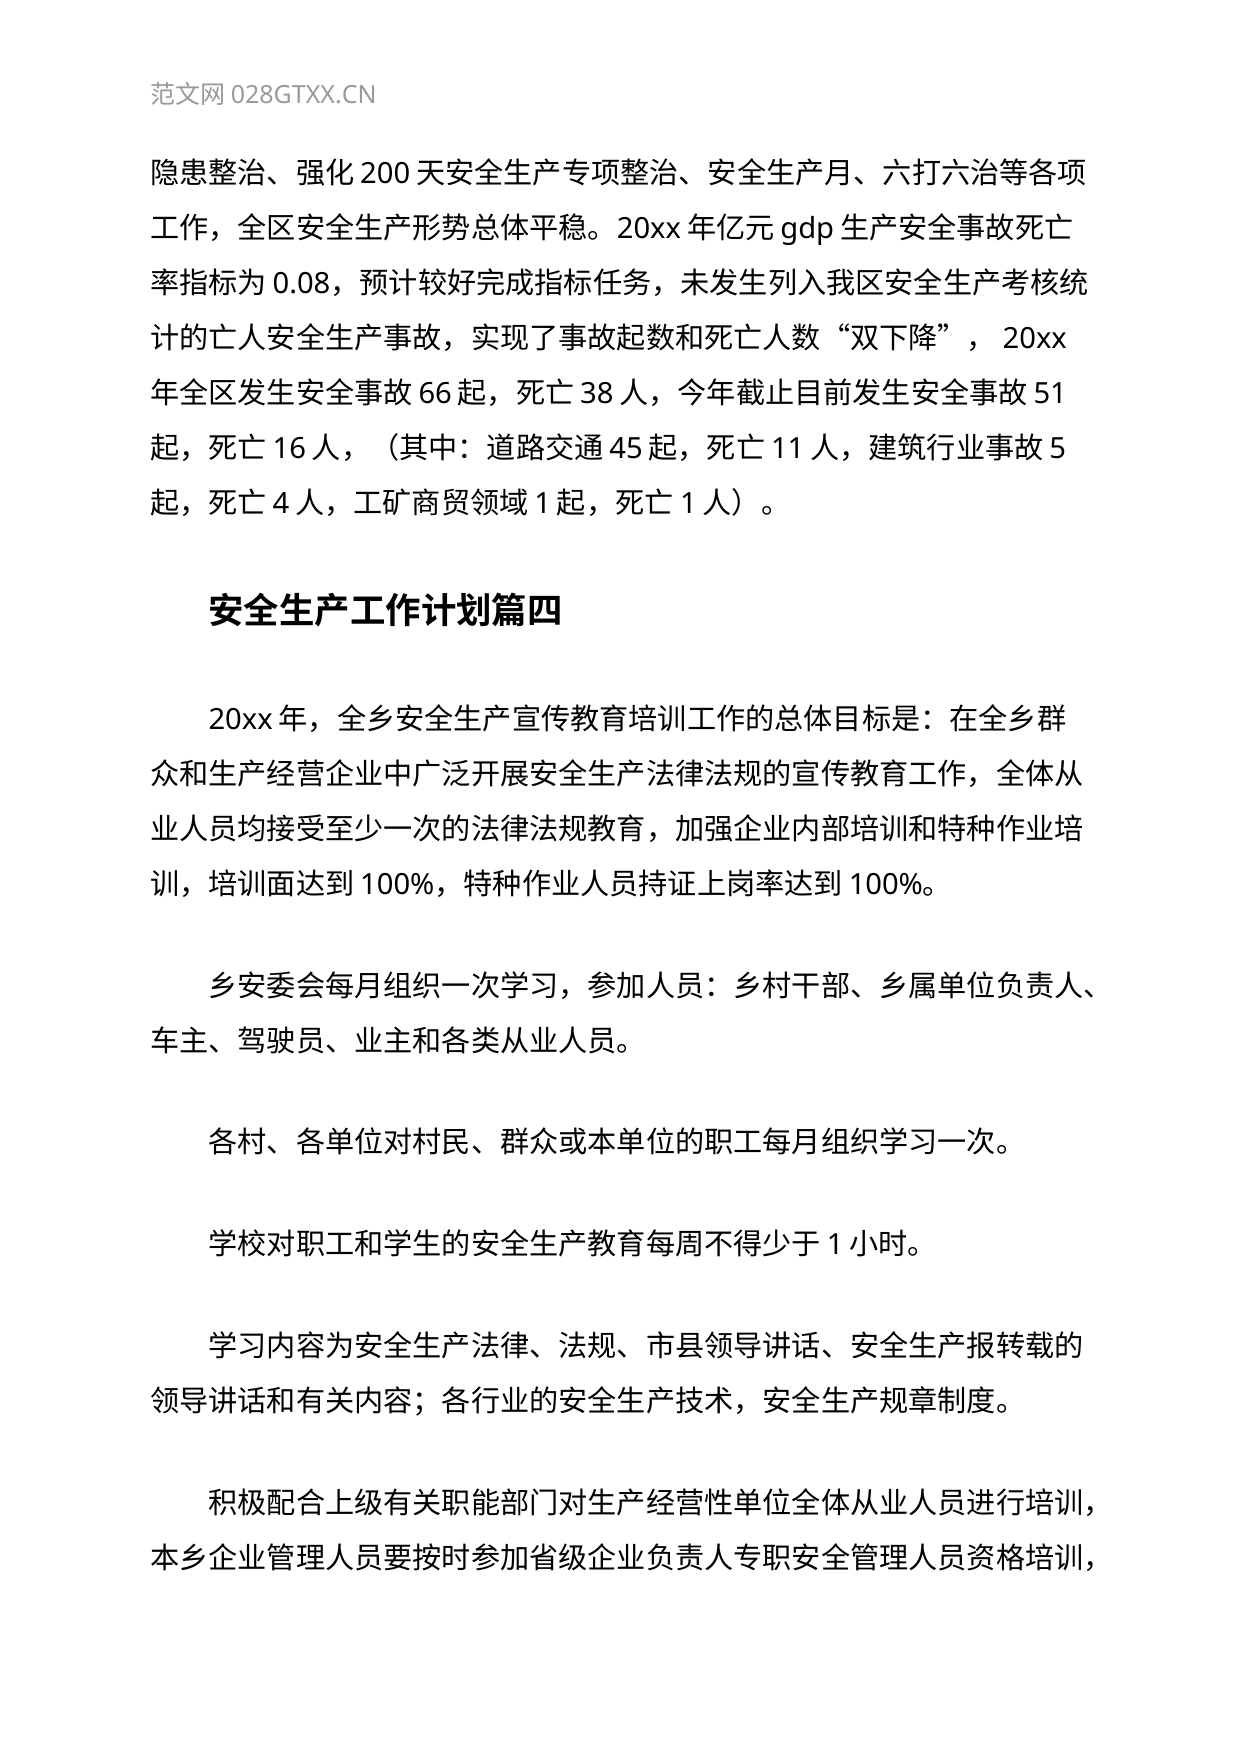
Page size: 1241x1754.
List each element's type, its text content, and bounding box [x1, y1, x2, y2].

text 20xx年，全乡安全生产宣传教育培训工作的总体目标是：在全乡群众和生产经营企业中广泛开展安全生产法律法规的宣传教育工作，全体从业人员均接受至少一次的法律法规教育，加强企业内部培训和特种作业培训，培训面达到100%，特种作业人员持证上岗率达到100%。 [150, 695, 1090, 903]
text 各村、各单位对村民、群众或本单位的职工每月组织学习一次。 [150, 1119, 1090, 1161]
text 乡安委会每月组织一次学习，参加人员：乡村干部、乡属单位负责人、车主、驾驶员、业主和各类从业人员。 [150, 962, 1090, 1059]
text 学习内容为安全生产法律、法规、市县领导讲话、安全生产报转载的领导讲话和有关内容；各行业的安全生产技术，安全生产规章制度。 [150, 1323, 1090, 1420]
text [150, 150, 1090, 522]
text 安全生产工作计划篇四 [150, 582, 1090, 633]
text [150, 1479, 1090, 1576]
text 学校对职工和学生的安全生产教育每周不得少于1小时。 [150, 1221, 1090, 1263]
